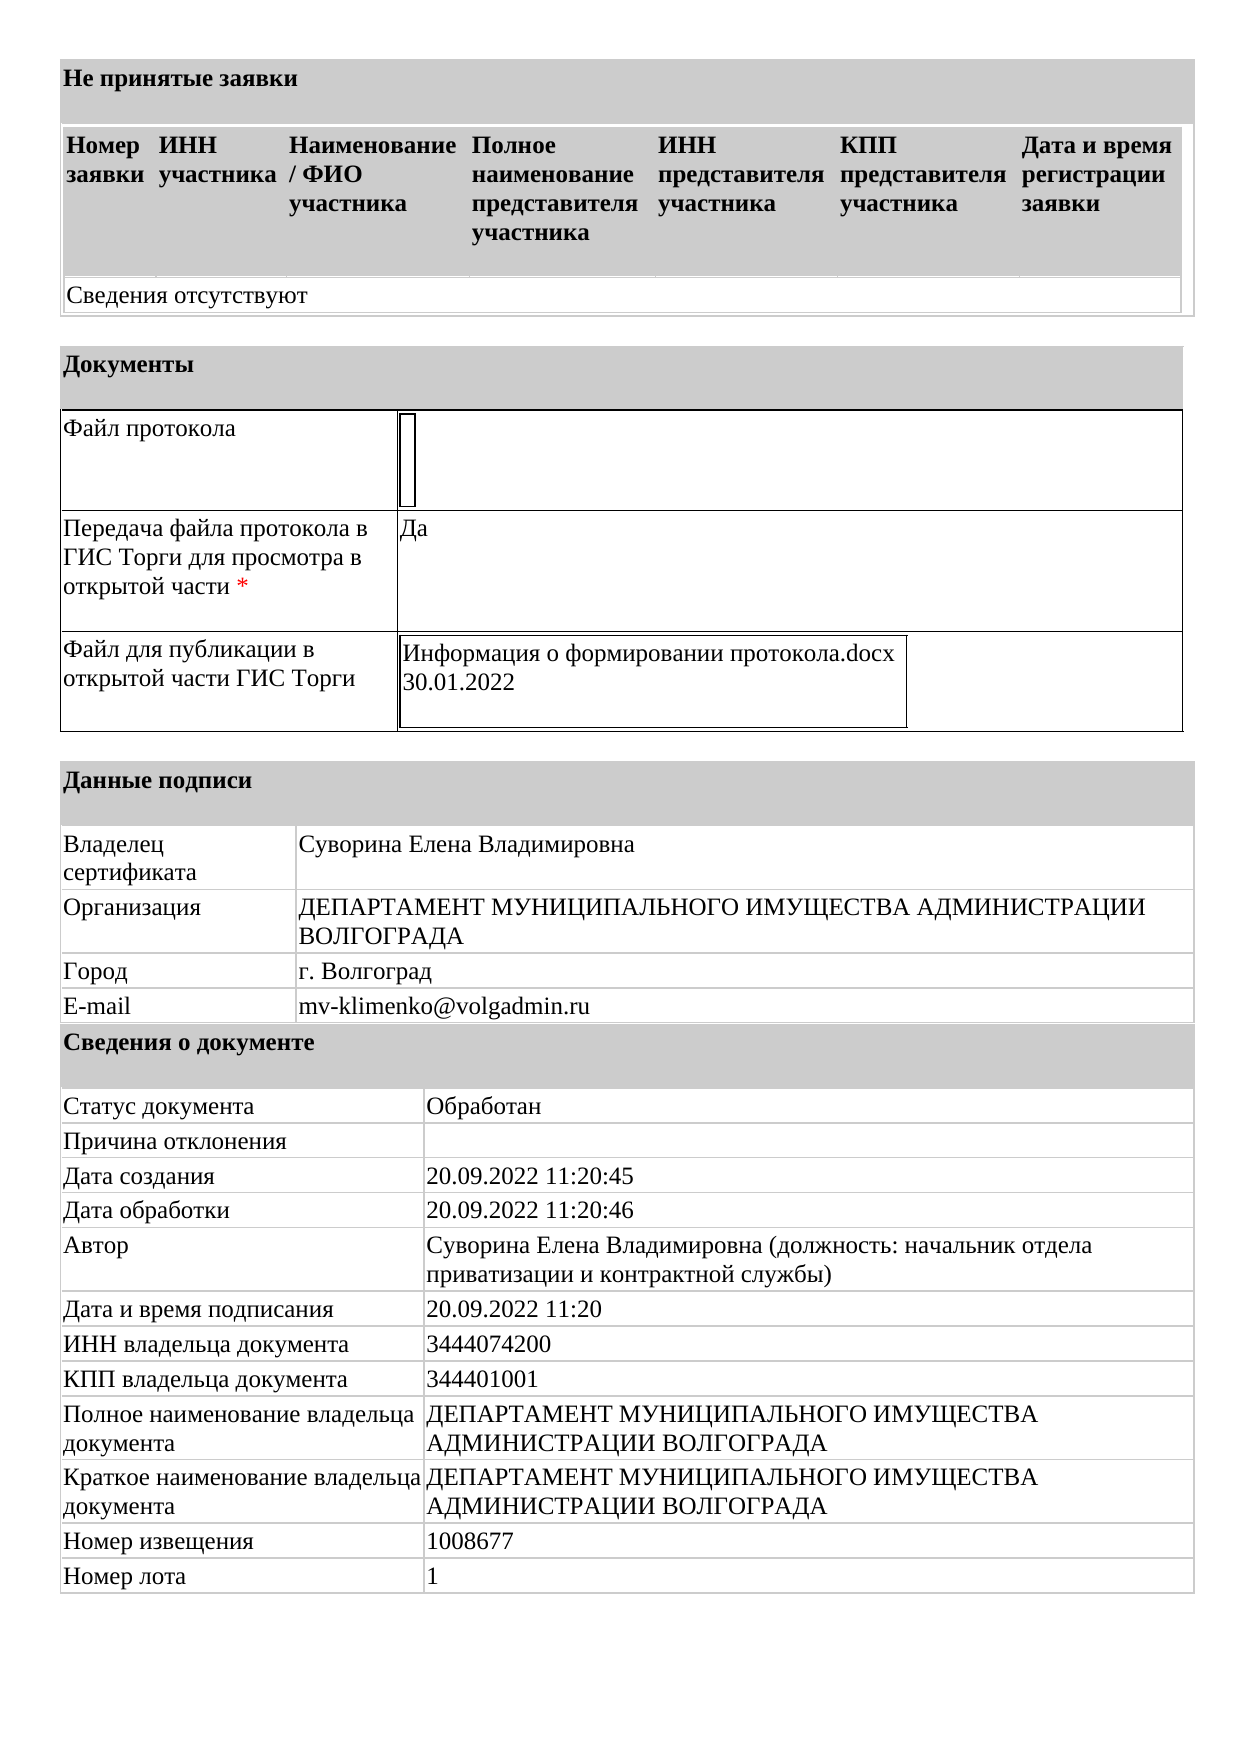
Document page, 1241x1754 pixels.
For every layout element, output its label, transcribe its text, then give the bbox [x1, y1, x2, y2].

table_cell mv-klimenko@volgadmin.ru [297, 989, 1193, 1022]
table_cell Краткое наименование владельца документа [61, 1460, 423, 1522]
table_cell Суворина Елена Владимировна (должность: начальник отдела приватизации и контрактной службы) [425, 1228, 1193, 1290]
table_cell Статус документа [61, 1088, 423, 1122]
table_cell Организация [61, 890, 295, 952]
table_cell Номер лота [61, 1558, 423, 1592]
table_header Сведения о документе [61, 1025, 1193, 1087]
table_cell Суворина Елена Владимировна [297, 826, 1193, 888]
table_cell 1008677 [425, 1524, 1193, 1557]
table_cell [425, 1124, 1193, 1157]
table_header Не принятые заявки [61, 61, 1193, 123]
table_cell ДЕПАРТАМЕНТ МУНИЦИПАЛЬНОГО ИМУЩЕСТВА АДМИНИСТРАЦИИ ВОЛГОГРАДА [425, 1460, 1193, 1522]
table_cell 20.09.2022 11:20 [425, 1292, 1193, 1325]
table_cell Полное наименование владельца документа [61, 1396, 423, 1459]
table_cell ДЕПАРТАМЕНТ МУНИЦИПАЛЬНОГО ИМУЩЕСТВА АДМИНИСТРАЦИИ ВОЛГОГРАДА [425, 1397, 1193, 1459]
table_cell [61, 124, 1193, 315]
table_cell Передача файла протокола в ГИС Торги для просмотра в открытой части * [61, 511, 397, 631]
table_cell 1 [425, 1559, 1193, 1592]
table_cell Дата и время подписания [61, 1291, 423, 1325]
table_cell 3444074200 [425, 1327, 1193, 1360]
table_cell 344401001 [425, 1362, 1193, 1395]
table_header Документы [61, 347, 1182, 409]
table_header Данные подписи [61, 763, 1193, 825]
table_cell Причина отклонения [61, 1123, 423, 1157]
table_cell Файл протокола [61, 410, 397, 509]
table_cell Обработан [425, 1089, 1193, 1122]
table_cell [398, 632, 1182, 731]
table_cell Да [398, 511, 1182, 631]
table_cell E-mail [61, 988, 295, 1022]
table_cell ИНН владельца документа [61, 1326, 423, 1360]
table_cell Дата обработки [61, 1193, 423, 1227]
table_cell ДЕПАРТАМЕНТ МУНИЦИПАЛЬНОГО ИМУЩЕСТВА АДМИНИСТРАЦИИ ВОЛГОГРАДА [297, 890, 1193, 952]
table_cell [398, 411, 1182, 509]
table_cell 20.09.2022 11:20:46 [425, 1193, 1193, 1227]
table_cell Дата создания [61, 1158, 423, 1192]
table_cell Файл для публикации в открытой части ГИС Торги [61, 632, 397, 731]
table_cell Автор [61, 1228, 423, 1290]
table_cell Город [61, 953, 295, 987]
table_cell КПП владельца документа [61, 1361, 423, 1395]
table_cell г. Волгоград [297, 954, 1193, 987]
table_cell Владелец сертификата [61, 826, 295, 888]
table_cell 20.09.2022 11:20:45 [425, 1158, 1193, 1192]
table_cell Номер извещения [61, 1523, 423, 1557]
